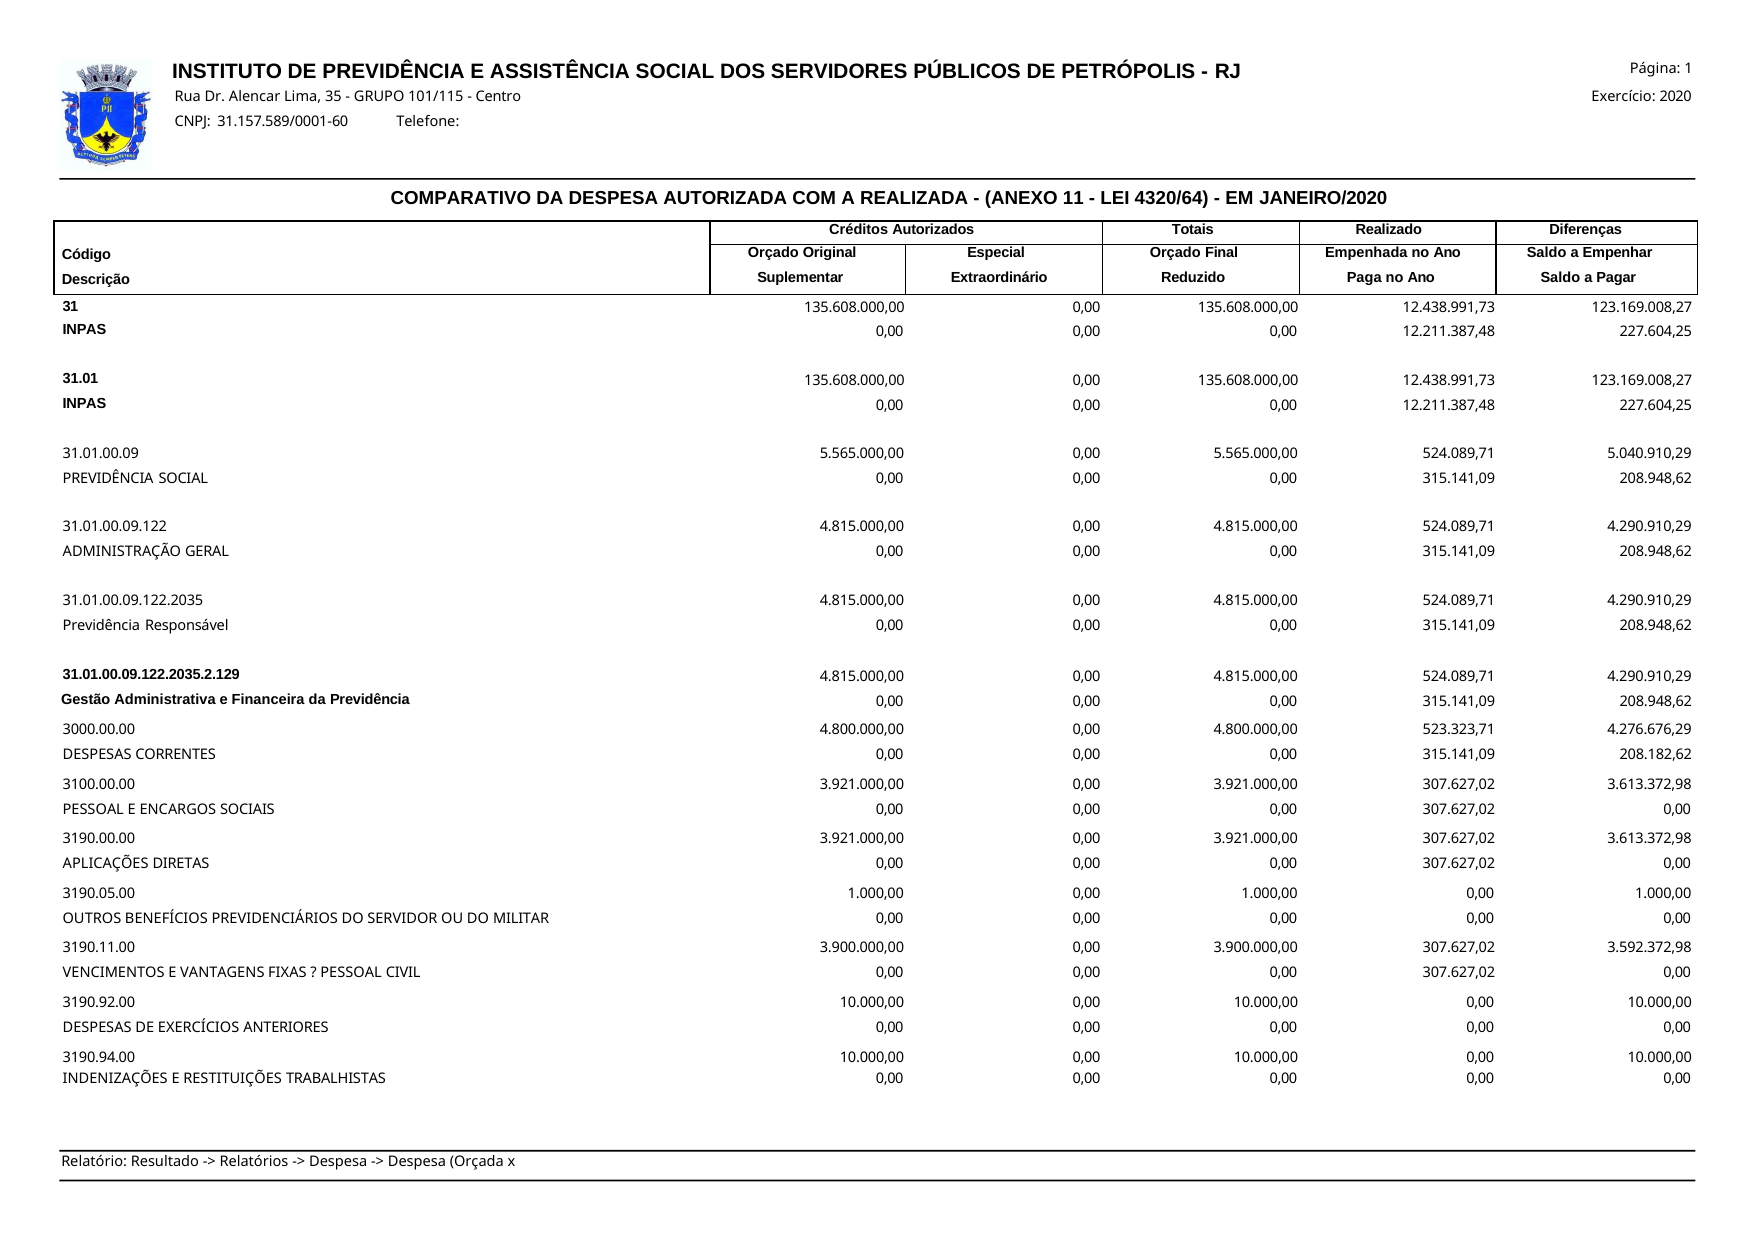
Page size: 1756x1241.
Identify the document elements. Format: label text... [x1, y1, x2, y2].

table_cell 523.323,71 [1299, 714, 1496, 740]
table_cell 123.169.008,27 [1496, 354, 1697, 390]
table_cell Saldo a Empenhar Saldo a Pagar [1497, 245, 1697, 294]
table_cell 315.141,09 [1299, 537, 1496, 574]
table_cell 208.948,62 [1496, 537, 1697, 574]
table_cell 0,00 [1102, 1013, 1299, 1040]
table_cell 0,00 [905, 931, 1102, 958]
table_cell 0,00 [905, 986, 1102, 1013]
table_cell Orçado Final Reduzido [1103, 245, 1299, 294]
table_cell 0,00 [1102, 740, 1299, 767]
table_cell 227.604,25 [1496, 390, 1697, 427]
table_cell 4.815.000,00 [1102, 649, 1299, 687]
table_cell 0,00 [710, 537, 905, 574]
table_cell 0,00 [1496, 1068, 1697, 1088]
table_cell 3190.92.00 [54, 986, 710, 1013]
table_cell 307.627,02 [1299, 795, 1496, 822]
table_cell Orçado Original Suplementar [711, 245, 905, 294]
table_cell 0,00 [905, 822, 1102, 849]
table_cell 307.627,02 [1299, 931, 1496, 958]
table_cell Especial Extraordinário [906, 245, 1102, 294]
table_cell 3190.11.00 [54, 931, 710, 958]
table_cell 3.900.000,00 [1102, 931, 1299, 958]
table_cell 3.921.000,00 [710, 767, 905, 794]
table_cell 0,00 [710, 958, 905, 986]
table_cell 524.089,71 [1299, 649, 1496, 687]
table_cell 315.141,09 [1299, 687, 1496, 713]
table_cell 0,00 [1496, 958, 1697, 986]
table_cell 0,00 [1496, 795, 1697, 822]
table_cell 0,00 [1102, 537, 1299, 574]
table_cell 3000.00.00 [54, 714, 710, 740]
table_cell 0,00 [710, 1013, 905, 1040]
table_cell 3190.00.00 [54, 822, 710, 849]
table_cell 0,00 [905, 427, 1102, 464]
table_cell 0,00 [710, 849, 905, 876]
table_cell 0,00 [710, 904, 905, 931]
table_cell 5.040.910,29 [1496, 427, 1697, 464]
table_cell 3.900.000,00 [710, 931, 905, 958]
table_cell 135.608.000,00 [710, 354, 905, 390]
table_cell 0,00 [905, 500, 1102, 537]
table_cell ADMINISTRAÇÃO GERAL [54, 537, 710, 574]
table_cell 0,00 [905, 904, 1102, 931]
table_cell 0,00 [710, 687, 905, 713]
table_header Créditos Autorizados [711, 222, 1102, 244]
table_cell 208.948,62 [1496, 687, 1697, 713]
table_cell INPAS [54, 317, 710, 354]
table_header Código Descrição [55, 222, 709, 294]
table_cell 0,00 [1299, 876, 1496, 904]
table_cell 12.438.991,73 [1299, 354, 1496, 390]
table_cell 0,00 [905, 849, 1102, 876]
table_cell 10.000,00 [710, 1040, 905, 1067]
table_cell 0,00 [905, 1013, 1102, 1040]
table_cell 0,00 [905, 1040, 1102, 1067]
table_cell 315.141,09 [1299, 740, 1496, 767]
table_cell Empenhada no Ano Paga no Ano [1300, 245, 1495, 294]
table_cell 12.211.387,48 [1299, 390, 1496, 427]
table_cell 12.438.991,73 [1299, 295, 1496, 317]
table_cell 0,00 [1299, 1040, 1496, 1067]
table_cell 10.000,00 [1496, 986, 1697, 1013]
table_cell PESSOAL E ENCARGOS SOCIAIS [54, 795, 710, 822]
table_cell 10.000,00 [1496, 1040, 1697, 1067]
table_cell 31.01.00.09.122.2035 [54, 574, 710, 610]
table_cell 307.627,02 [1299, 767, 1496, 794]
table_cell 10.000,00 [1102, 986, 1299, 1013]
table_cell 1.000,00 [1102, 876, 1299, 904]
table_cell 0,00 [1299, 1013, 1496, 1040]
table_cell 0,00 [710, 610, 905, 649]
table_cell DESPESAS DE EXERCÍCIOS ANTERIORES [54, 1013, 710, 1040]
table_cell 208.948,62 [1496, 610, 1697, 649]
table_cell 0,00 [1102, 904, 1299, 931]
table_header Diferenças [1497, 222, 1697, 244]
table_cell APLICAÇÕES DIRETAS [54, 849, 710, 876]
table_cell 0,00 [710, 464, 905, 500]
table_cell 0,00 [905, 687, 1102, 713]
table_cell 31 [54, 295, 710, 317]
table_cell 31.01 [54, 354, 710, 390]
table_cell 0,00 [905, 610, 1102, 649]
table_cell 31.01.00.09.122.2035.2.129 [54, 649, 710, 687]
table_cell PREVIDÊNCIA SOCIAL [54, 464, 710, 500]
table_cell 3.921.000,00 [710, 822, 905, 849]
table_cell 524.089,71 [1299, 500, 1496, 537]
table_cell 0,00 [1102, 687, 1299, 713]
table_cell 0,00 [905, 649, 1102, 687]
table_cell 208.948,62 [1496, 464, 1697, 500]
table_cell 4.800.000,00 [710, 714, 905, 740]
table_cell 135.608.000,00 [1102, 295, 1299, 317]
table_cell 0,00 [905, 464, 1102, 500]
table_cell 0,00 [905, 390, 1102, 427]
table_cell 0,00 [905, 537, 1102, 574]
table_cell 5.565.000,00 [1102, 427, 1299, 464]
table_cell 307.627,02 [1299, 822, 1496, 849]
table_cell 0,00 [710, 795, 905, 822]
table_cell 0,00 [1102, 1068, 1299, 1088]
table_cell 0,00 [1496, 849, 1697, 876]
table_cell INPAS [54, 390, 710, 427]
table_cell 0,00 [905, 795, 1102, 822]
table_cell 3.613.372,98 [1496, 767, 1697, 794]
table_cell 0,00 [1102, 317, 1299, 354]
table_cell Gestão Administrativa e Financeira da Previdência [54, 687, 710, 713]
table_cell 4.815.000,00 [1102, 574, 1299, 610]
table_cell 0,00 [1102, 610, 1299, 649]
table_cell 0,00 [905, 767, 1102, 794]
table_cell 0,00 [1102, 795, 1299, 822]
table_cell 10.000,00 [1102, 1040, 1299, 1067]
table_cell 3100.00.00 [54, 767, 710, 794]
table_cell 31.01.00.09 [54, 427, 710, 464]
table_cell 0,00 [1102, 958, 1299, 986]
table_cell 307.627,02 [1299, 958, 1496, 986]
table_cell 12.211.387,48 [1299, 317, 1496, 354]
table_cell 10.000,00 [710, 986, 905, 1013]
table_cell 307.627,02 [1299, 849, 1496, 876]
table_cell 0,00 [905, 958, 1102, 986]
table_cell 1.000,00 [710, 876, 905, 904]
table_header Totais [1103, 222, 1299, 244]
table_header Realizado [1300, 222, 1495, 244]
table_cell 4.815.000,00 [710, 649, 905, 687]
table_cell VENCIMENTOS E VANTAGENS FIXAS ? PESSOAL CIVIL [54, 958, 710, 986]
table_cell 0,00 [1299, 986, 1496, 1013]
table_cell 3190.94.00 [54, 1040, 710, 1067]
table_cell 0,00 [905, 354, 1102, 390]
table_cell INDENIZAÇÕES E RESTITUIÇÕES TRABALHISTAS [54, 1068, 710, 1088]
table_cell 4.815.000,00 [1102, 500, 1299, 537]
table_cell 0,00 [905, 876, 1102, 904]
table_cell 3.921.000,00 [1102, 767, 1299, 794]
table_cell DESPESAS CORRENTES [54, 740, 710, 767]
table_cell 4.815.000,00 [710, 574, 905, 610]
table_cell 4.276.676,29 [1496, 714, 1697, 740]
table_cell 135.608.000,00 [1102, 354, 1299, 390]
table_cell 0,00 [710, 317, 905, 354]
table_cell 0,00 [905, 574, 1102, 610]
table_cell 0,00 [1496, 904, 1697, 931]
table_cell 208.182,62 [1496, 740, 1697, 767]
table_cell 135.608.000,00 [710, 295, 905, 317]
table_cell 3.613.372,98 [1496, 822, 1697, 849]
table_cell 4.815.000,00 [710, 500, 905, 537]
table_cell 3.592.372,98 [1496, 931, 1697, 958]
table_cell 5.565.000,00 [710, 427, 905, 464]
table_cell 1.000,00 [1496, 876, 1697, 904]
table_cell OUTROS BENEFÍCIOS PREVIDENCIÁRIOS DO SERVIDOR OU DO MILITAR [54, 904, 710, 931]
table_cell 31.01.00.09.122 [54, 500, 710, 537]
text COMPARATIVO DA DESPESA AUTORIZADA COM A REALIZADA - (ANEXO 11 - LEI 4320/64) - EM JANEIRO/2020 [67, 187, 1711, 209]
table_cell 0,00 [1299, 904, 1496, 931]
table_cell 0,00 [1102, 390, 1299, 427]
table_cell 0,00 [1299, 1068, 1496, 1088]
table_cell 4.290.910,29 [1496, 574, 1697, 610]
table_cell 4.800.000,00 [1102, 714, 1299, 740]
table_cell 0,00 [905, 740, 1102, 767]
table_cell 0,00 [905, 295, 1102, 317]
table_cell Previdência Responsável [54, 610, 710, 649]
table_cell 0,00 [710, 390, 905, 427]
table_cell 0,00 [710, 740, 905, 767]
table_cell 0,00 [710, 1068, 905, 1088]
table_cell 524.089,71 [1299, 574, 1496, 610]
table_cell 0,00 [905, 714, 1102, 740]
table_cell 0,00 [1496, 1013, 1697, 1040]
picture [59, 59, 154, 171]
table_cell 123.169.008,27 [1496, 295, 1697, 317]
table_cell 0,00 [905, 1068, 1102, 1088]
table_cell 315.141,09 [1299, 610, 1496, 649]
table_cell 3190.05.00 [54, 876, 710, 904]
table_cell 3.921.000,00 [1102, 822, 1299, 849]
table_cell 315.141,09 [1299, 464, 1496, 500]
table_cell 4.290.910,29 [1496, 649, 1697, 687]
table_cell 4.290.910,29 [1496, 500, 1697, 537]
table_cell 0,00 [1102, 464, 1299, 500]
table_cell 524.089,71 [1299, 427, 1496, 464]
table_cell 0,00 [905, 317, 1102, 354]
table_cell 0,00 [1102, 849, 1299, 876]
table_cell 227.604,25 [1496, 317, 1697, 354]
